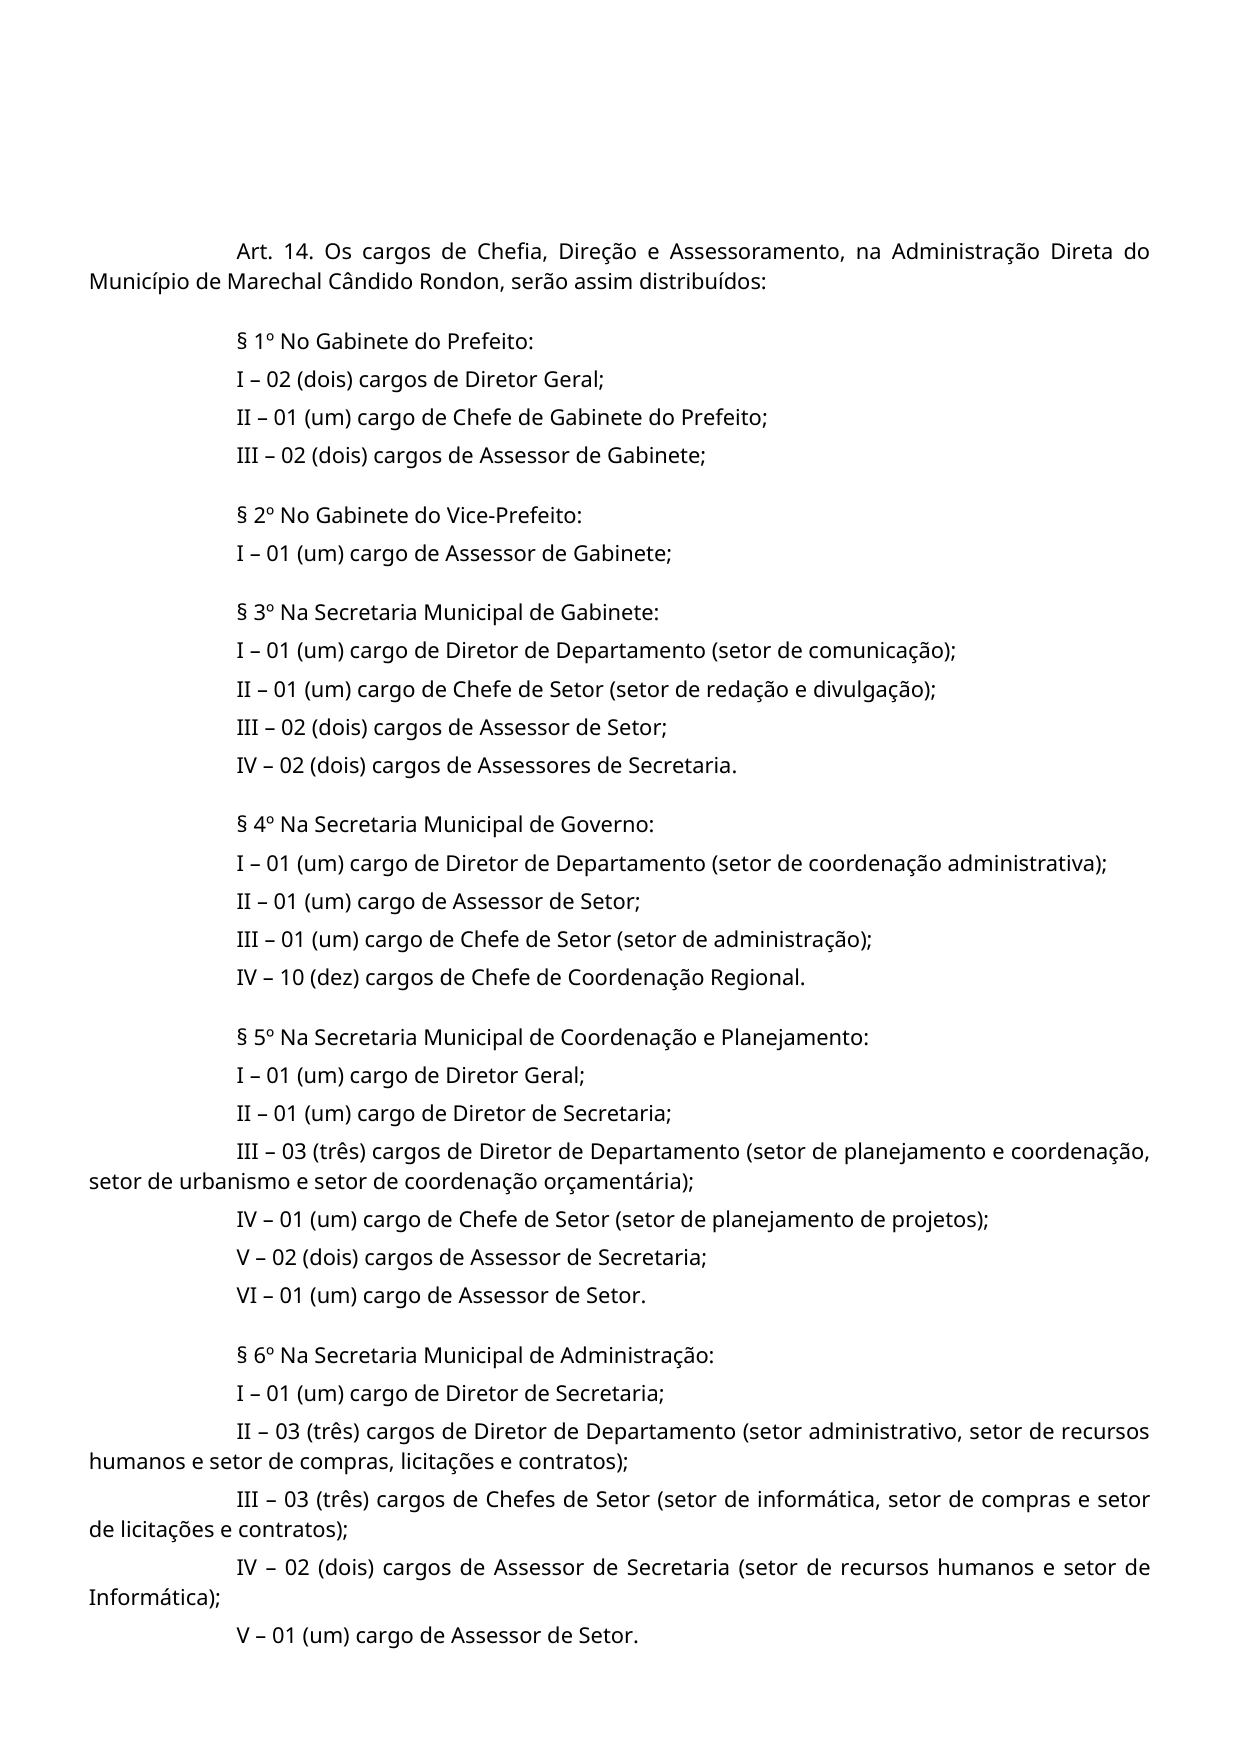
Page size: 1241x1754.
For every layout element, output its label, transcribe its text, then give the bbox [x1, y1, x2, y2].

text III – 02 (dois) cargos de Assessor de Gabinete; [89, 440, 1152, 470]
text I – 01 (um) cargo de Diretor de Secretaria; [89, 1378, 1152, 1407]
text § 5º Na Secretaria Municipal de Coordenação e Planejamento: [89, 1021, 1152, 1051]
text III – 02 (dois) cargos de Assessor de Setor; [89, 712, 1152, 741]
text III – 01 (um) cargo de Chefe de Setor (setor de administração); [89, 924, 1152, 953]
text I – 01 (um) cargo de Diretor de Departamento (setor de comunicação); [89, 635, 1152, 665]
text I – 01 (um) cargo de Diretor de Departamento (setor de coordenação administrativa); [89, 847, 1152, 877]
text § 6º Na Secretaria Municipal de Administração: [89, 1339, 1152, 1369]
text V – 02 (dois) cargos de Assessor de Secretaria; [89, 1242, 1152, 1272]
text V – 01 (um) cargo de Assessor de Setor. [89, 1619, 1152, 1649]
text § 2º No Gabinete do Vice-Prefeito: [89, 499, 1152, 529]
text III – 03 (três) cargos de Chefes de Setor (setor de informática, setor de compras e setor de licitações e contratos); [89, 1484, 1152, 1543]
text I – 01 (um) cargo de Diretor Geral; [89, 1059, 1152, 1089]
text II – 01 (um) cargo de Chefe de Setor (setor de redação e divulgação); [89, 673, 1152, 703]
text II – 01 (um) cargo de Diretor de Secretaria; [89, 1098, 1152, 1127]
text § 1º No Gabinete do Prefeito: [89, 326, 1152, 355]
text § 4º Na Secretaria Municipal de Governo: [89, 809, 1152, 839]
text Art. 14. Os cargos de Chefia, Direção e Assessoramento, na Administração Direta do Município de Marechal Cândido Rondon, serão assim distribuídos: [89, 236, 1152, 296]
text II – 01 (um) cargo de Chefe de Gabinete do Prefeito; [89, 402, 1152, 432]
text II – 03 (três) cargos de Diretor de Departamento (setor administrativo, setor de recursos humanos e setor de compras, licitações e contratos); [89, 1416, 1152, 1475]
text IV – 02 (dois) cargos de Assessor de Secretaria (setor de recursos humanos e setor de Informática); [89, 1552, 1152, 1611]
text IV – 01 (um) cargo de Chefe de Setor (setor de planejamento de projetos); [89, 1204, 1152, 1233]
text IV – 10 (dez) cargos de Chefe de Coordenação Regional. [89, 962, 1152, 992]
text IV – 02 (dois) cargos de Assessores de Secretaria. [89, 750, 1152, 779]
text II – 01 (um) cargo de Assessor de Setor; [89, 886, 1152, 915]
text § 3º Na Secretaria Municipal de Gabinete: [89, 597, 1152, 627]
text VI – 01 (um) cargo de Assessor de Setor. [89, 1280, 1152, 1310]
text III – 03 (três) cargos de Diretor de Departamento (setor de planejamento e coordenação, setor de urbanismo e setor de coordenação orçamentária); [89, 1136, 1152, 1195]
text I – 02 (dois) cargos de Diretor Geral; [89, 364, 1152, 393]
text I – 01 (um) cargo de Assessor de Gabinete; [89, 538, 1152, 567]
